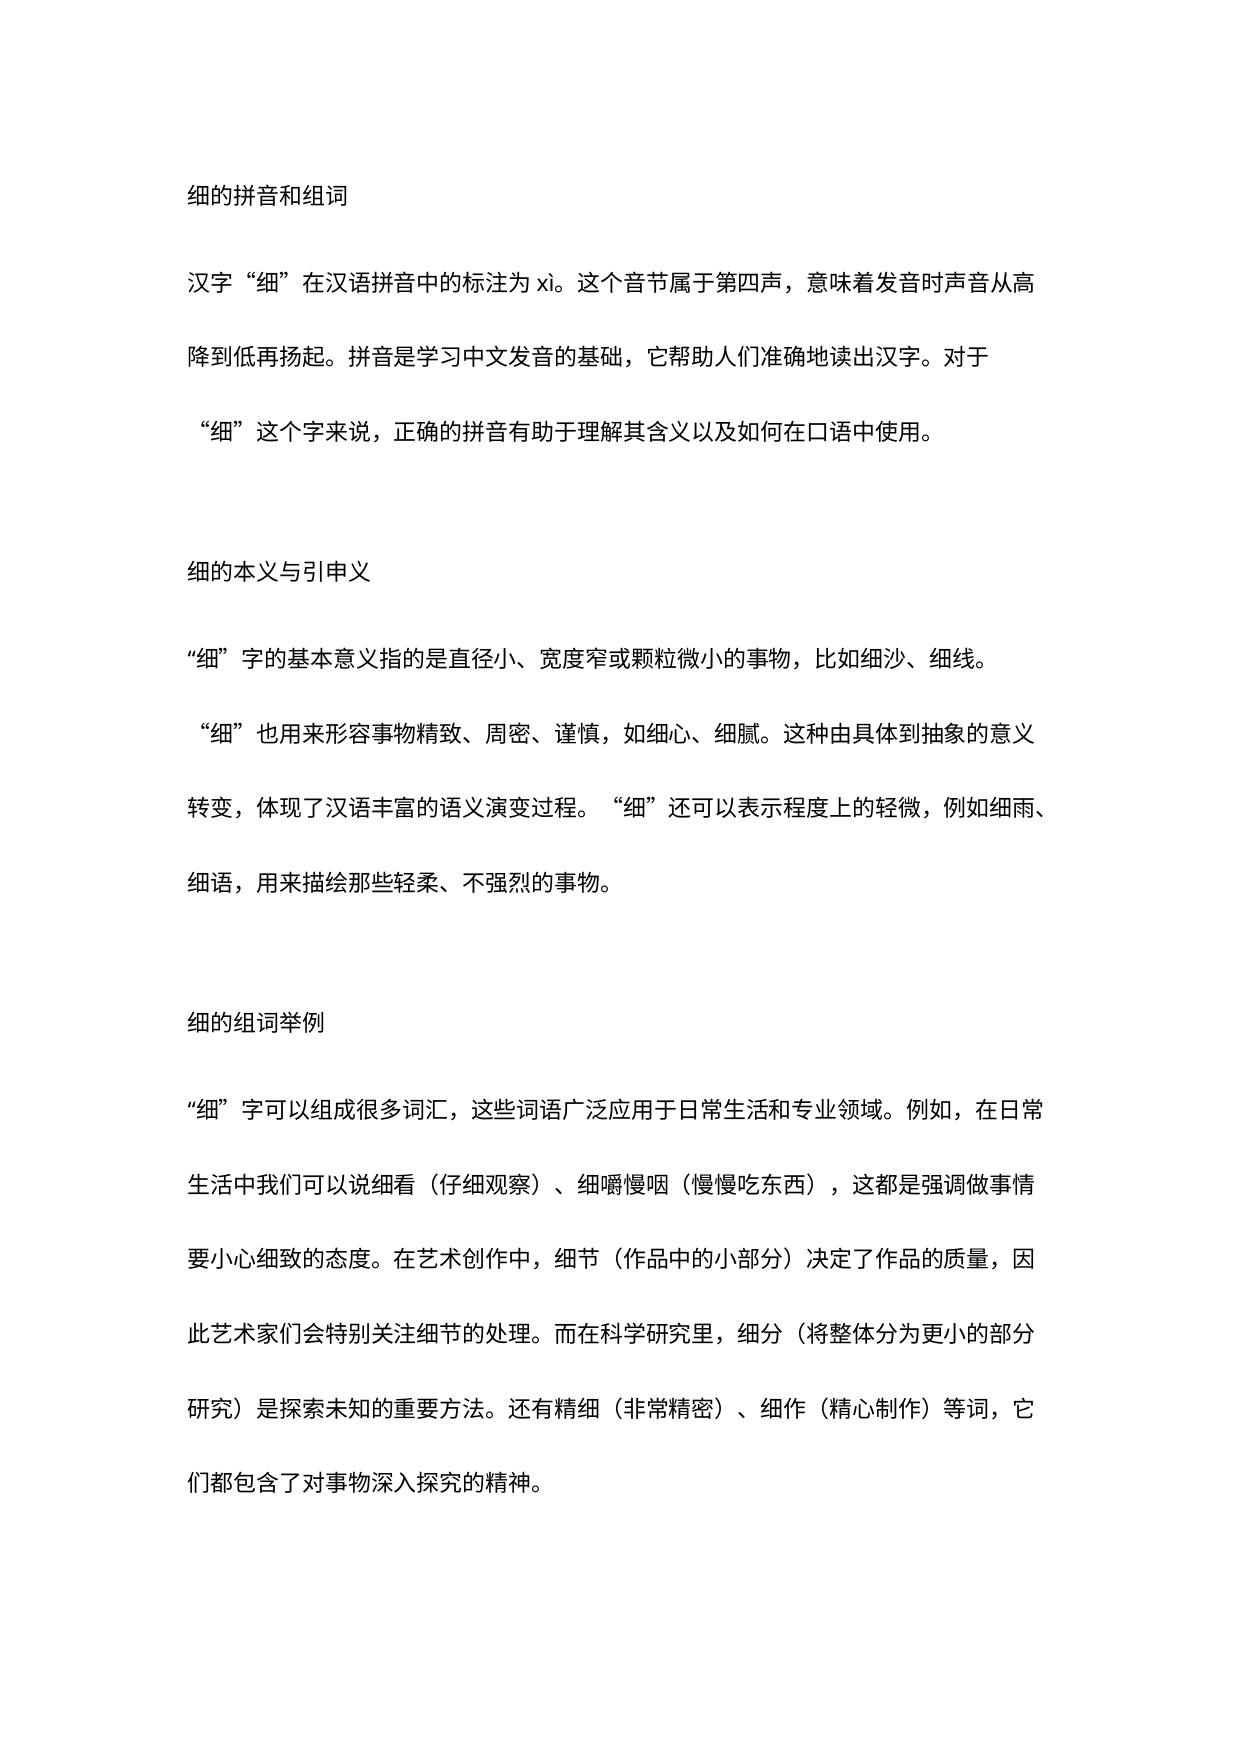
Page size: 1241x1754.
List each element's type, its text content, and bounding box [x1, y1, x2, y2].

text “细”字可以组成很多词汇，这些词语广泛应用于日常生活和专业领域。例如，在日常生活中我们可以说细看（仔细观察）、细嚼慢咽（慢慢吃东西），这都是强调做事情要小心细致的态度。在艺术创作中，细节（作品中的小部分）决定了作品的质量，因此艺术家们会特别关注细节的处理。而在科学研究里，细分（将整体分为更小的部分研究）是探索未知的重要方法。还有精细（非常精密）、细作（精心制作）等词，它们都包含了对事物深入探究的精神。 [187, 1076, 1053, 1514]
text “细”字的基本意义指的是直径小、宽度窄或颗粒微小的事物，比如细沙、细线。“细”也用来形容事物精致、周密、谨慎，如细心、细腻。这种由具体到抽象的意义转变，体现了汉语丰富的语义演变过程。“细”还可以表示程度上的轻微，例如细雨、细语，用来描绘那些轻柔、不强烈的事物。 [187, 625, 1053, 914]
text 细的本义与引申义 [187, 538, 1053, 603]
text 汉字“细”在汉语拼音中的标注为 xì。这个音节属于第四声，意味着发音时声音从高降到低再扬起。拼音是学习中文发音的基础，它帮助人们准确地读出汉字。对于“细”这个字来说，正确的拼音有助于理解其含义以及如何在口语中使用。 [187, 248, 1053, 463]
text 细的拼音和组词 [187, 162, 1053, 227]
text 细的组词举例 [187, 989, 1053, 1054]
